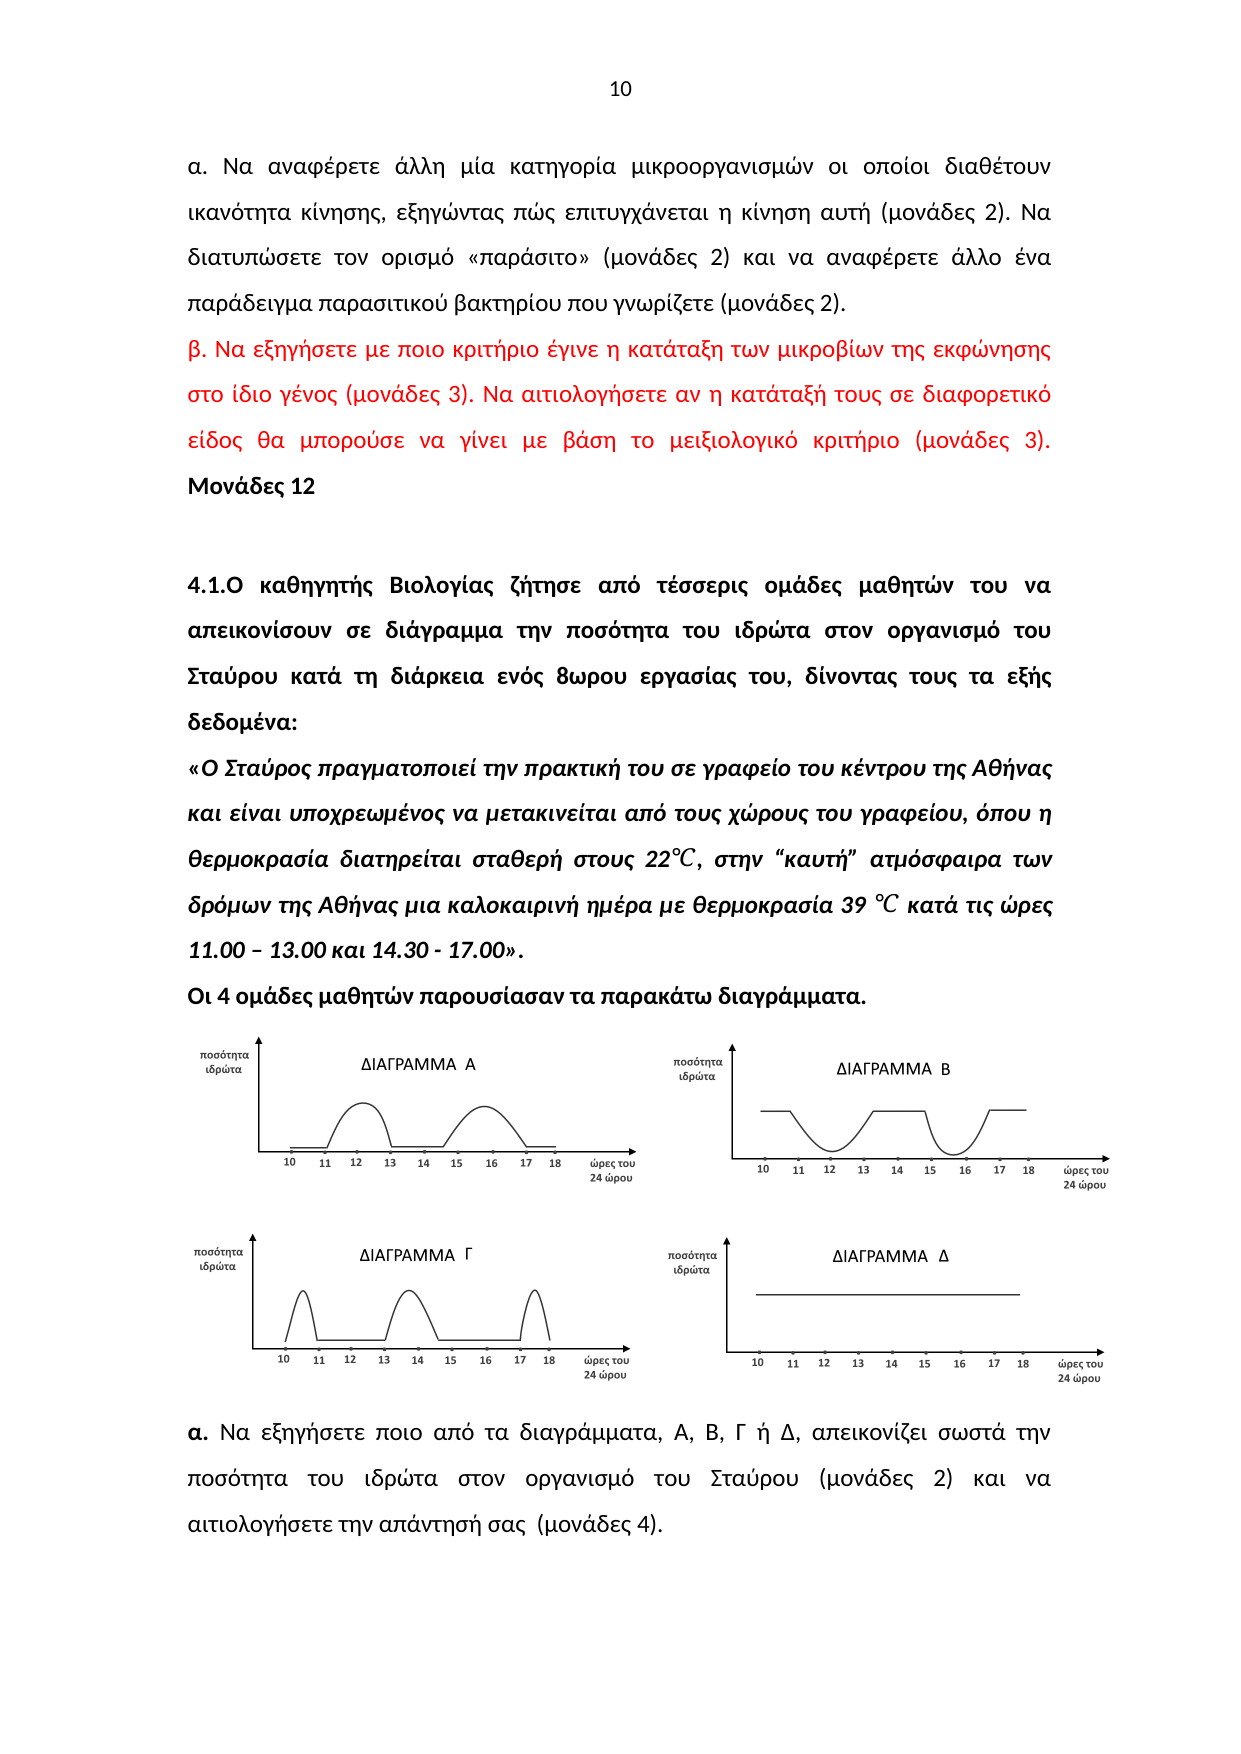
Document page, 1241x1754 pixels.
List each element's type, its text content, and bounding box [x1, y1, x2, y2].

text β. Να εξηγήσετε με ποιο κριτήριο έγινε η κατάταξη των μικροβίων της εκφώνησης στο ίδιο γένος (μονάδες 3). Να αιτιολογήσετε αν η κατάταξή τους σε διαφορετικό είδος θα μπορούσε να γίνει με βάση το μειξιολογικό κριτήριο (μονάδες 3). Μονάδες 12 [187, 333, 1053, 501]
text α. Να αναφέρετε άλλη μία κατηγορία μικροοργανισμών οι οποίοι διαθέτουν ικανότητα κίνησης, εξηγώντας πώς επιτυγχάνεται η κίνηση αυτή (μονάδες 2). Να διατυπώσετε τον ορισμό «παράσιτο» (μονάδες 2) και να αναφέρετε άλλο ένα παράδειγμα παρασιτικού βακτηρίου που γνωρίζετε (μονάδες 2). [187, 150, 1053, 318]
text Οι 4 ομάδες μαθητών παρουσίασαν τα παρακάτω διαγράμματα. [187, 980, 1053, 1011]
text α. Να εξηγήσετε ποιο από τα διαγράμματα, Α, Β, Γ ή Δ, απεικονίζει σωστά την ποσότητα του ιδρώτα στον οργανισμό του Σταύρου (μονάδες 2) και να αιτιολογήσετε την απάντησή σας (μονάδες 4). [187, 1416, 1053, 1538]
text «Ο Σταύρος πραγματοποιεί την πρακτική του σε γραφείο του κέντρου της Αθήνας και είναι υποχρεωμένος να μετακινείται από τους χώρους του γραφείου, όπου η θερμοκρασία διατηρείται σταθερή στους 22, στην “καυτή” ατμόσφαιρα των δρόμων της Αθήνας μια καλοκαιρινή ημέρα με θερμοκρασία 39 κατά τις ώρες 11.00 – 13.00 και 14.30 - 17.00». [187, 752, 1053, 965]
picture [187, 1026, 1134, 1403]
text 4.1.Ο καθηγητής Βιολογίας ζήτησε από τέσσερις ομάδες μαθητών του να απεικονίσουν σε διάγραμμα την ποσότητα του ιδρώτα στον οργανισμό του Σταύρου κατά τη διάρκεια ενός 8ωρου εργασίας του, δίνοντας τους τα εξής δεδομένα: [187, 569, 1053, 737]
